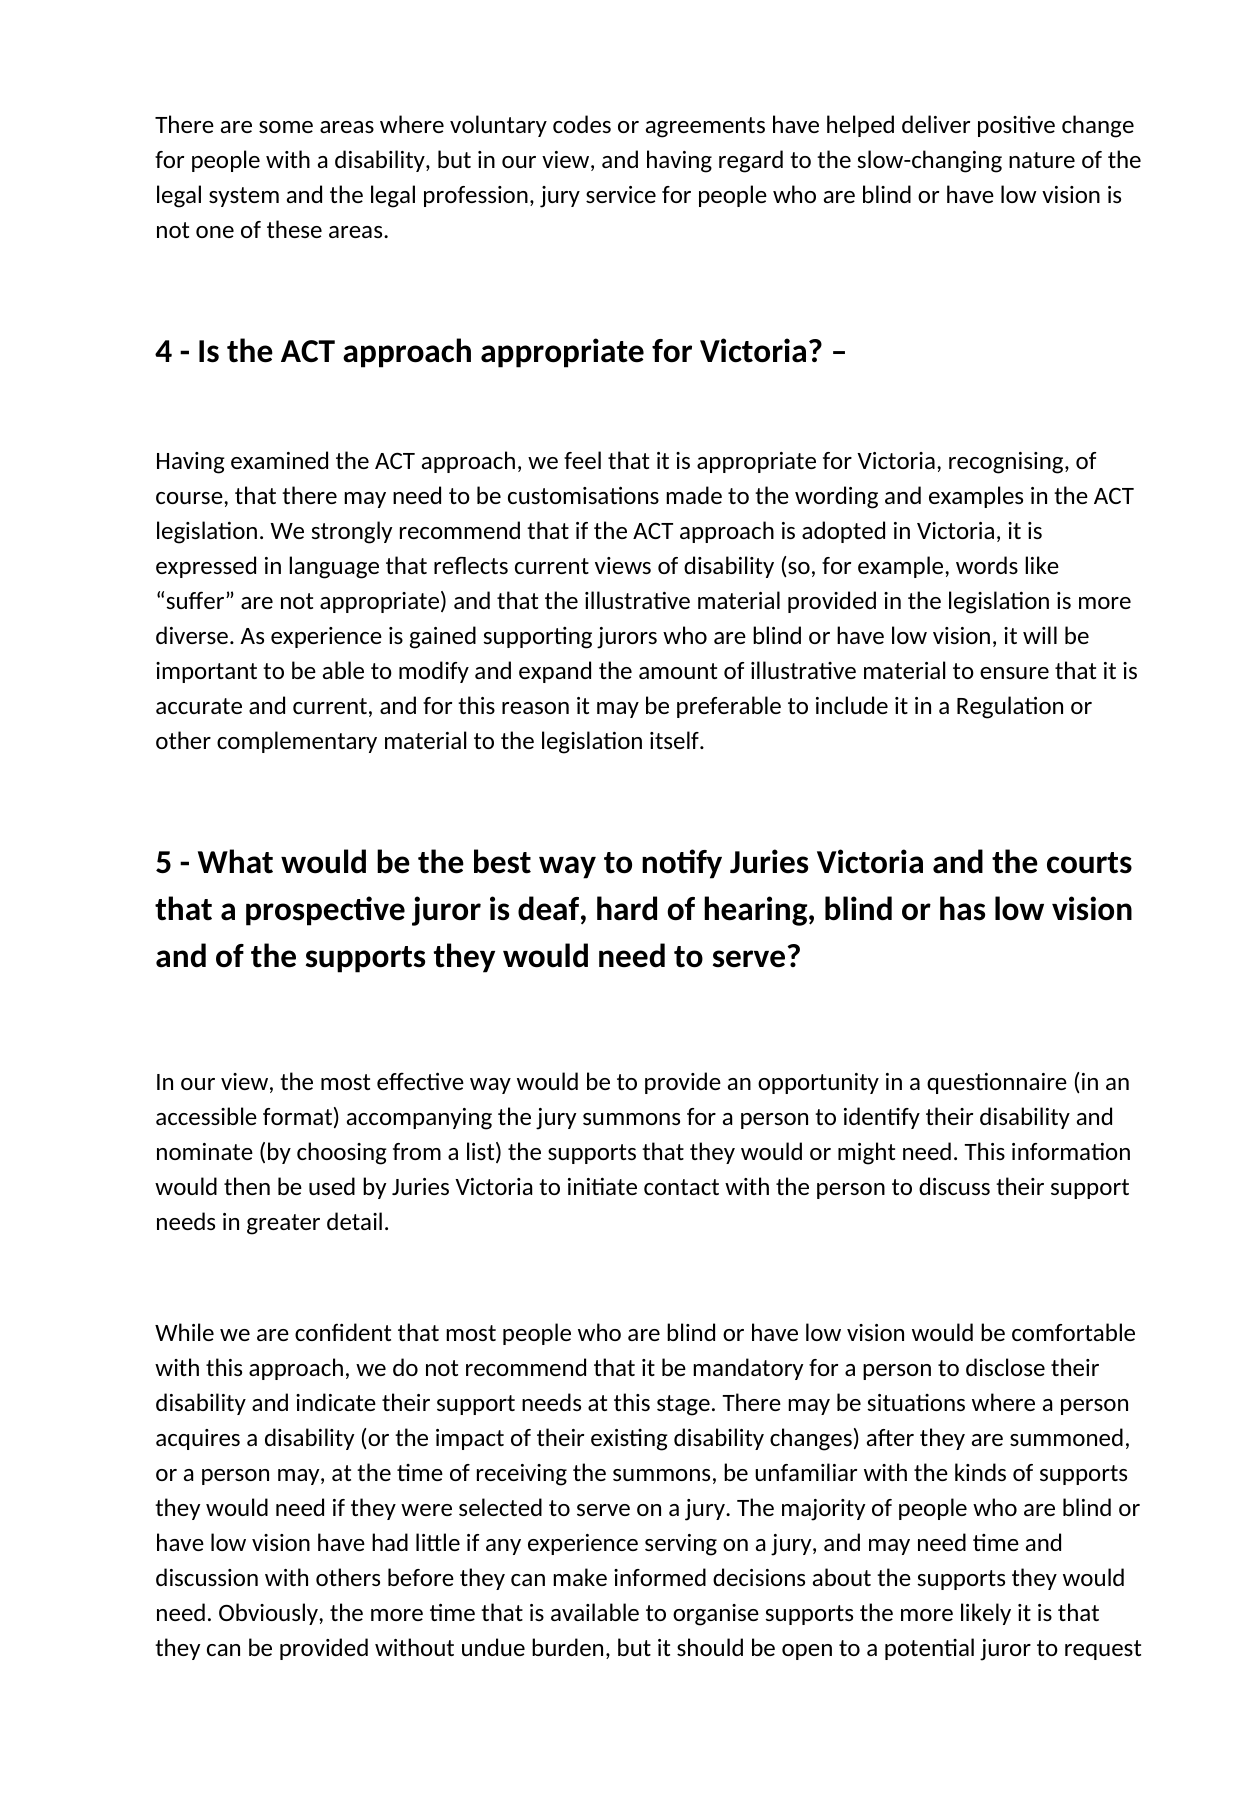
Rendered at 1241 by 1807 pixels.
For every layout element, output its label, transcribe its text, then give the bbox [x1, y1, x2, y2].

subtitle - What would be the best way to notify Juries Victoria and the courts that a prospective juror is deaf, hard of hearing, blind or has low vision and of the supports they would need to serve? [155, 841, 1135, 976]
text In our view, the most effective way would be to provide an opportunity in a questionnaire (in an accessible format) accompanying the jury summons for a person to identify their disability and nominate (by choosing from a list) the supports that they would or might need. This information would then be used by Juries Victoria to initiate contact with the person to discuss their support needs in greater detail. [155, 1066, 1134, 1236]
subtitle - Is the ACT approach appropriate for Victoria? – [155, 330, 1167, 371]
text Having examined the ACT approach, we feel that it is appropriate for Victoria, recognising, of course, that there may need to be customisations made to the wording and examples in the ACT legislation. We strongly recommend that if the ACT approach is adopted in Victoria, it is expressed in language that reflects current views of disability (so, for example, words like “suffer” are not appropriate) and that the illustrative material provided in the legislation is more diverse. As experience is gained supporting jurors who are blind or have low vision, it will be important to be able to modify and expand the amount of illustrative material to ensure that it is accurate and current, and for this reason it may be preferable to include it in a Regulation or other complementary material to the legislation itself. [155, 445, 1140, 756]
text There are some areas where voluntary codes or agreements have helped deliver positive change for people with a disability, but in our view, and having regard to the slow-changing nature of the legal system and the legal profession, jury service for people who are blind or have low vision is not one of these areas. [155, 109, 1144, 244]
text While we are confident that most people who are blind or have low vision would be comfortable with this approach, we do not recommend that it be mandatory for a person to disclose their disability and indicate their support needs at this stage. There may be situations where a person acquires a disability (or the impact of their existing disability changes) after they are summoned, or a person may, at the time of receiving the summons, be unfamiliar with the kinds of supports they would need if they were selected to serve on a jury. The majority of people who are blind or have low vision have had little if any experience serving on a jury, and may need time and discussion with others before they can make informed decisions about the supports they would need. Obviously, the more time that is available to organise supports the more likely it is that they can be provided without undue burden, but it should be open to a potential juror to request [155, 1318, 1144, 1663]
